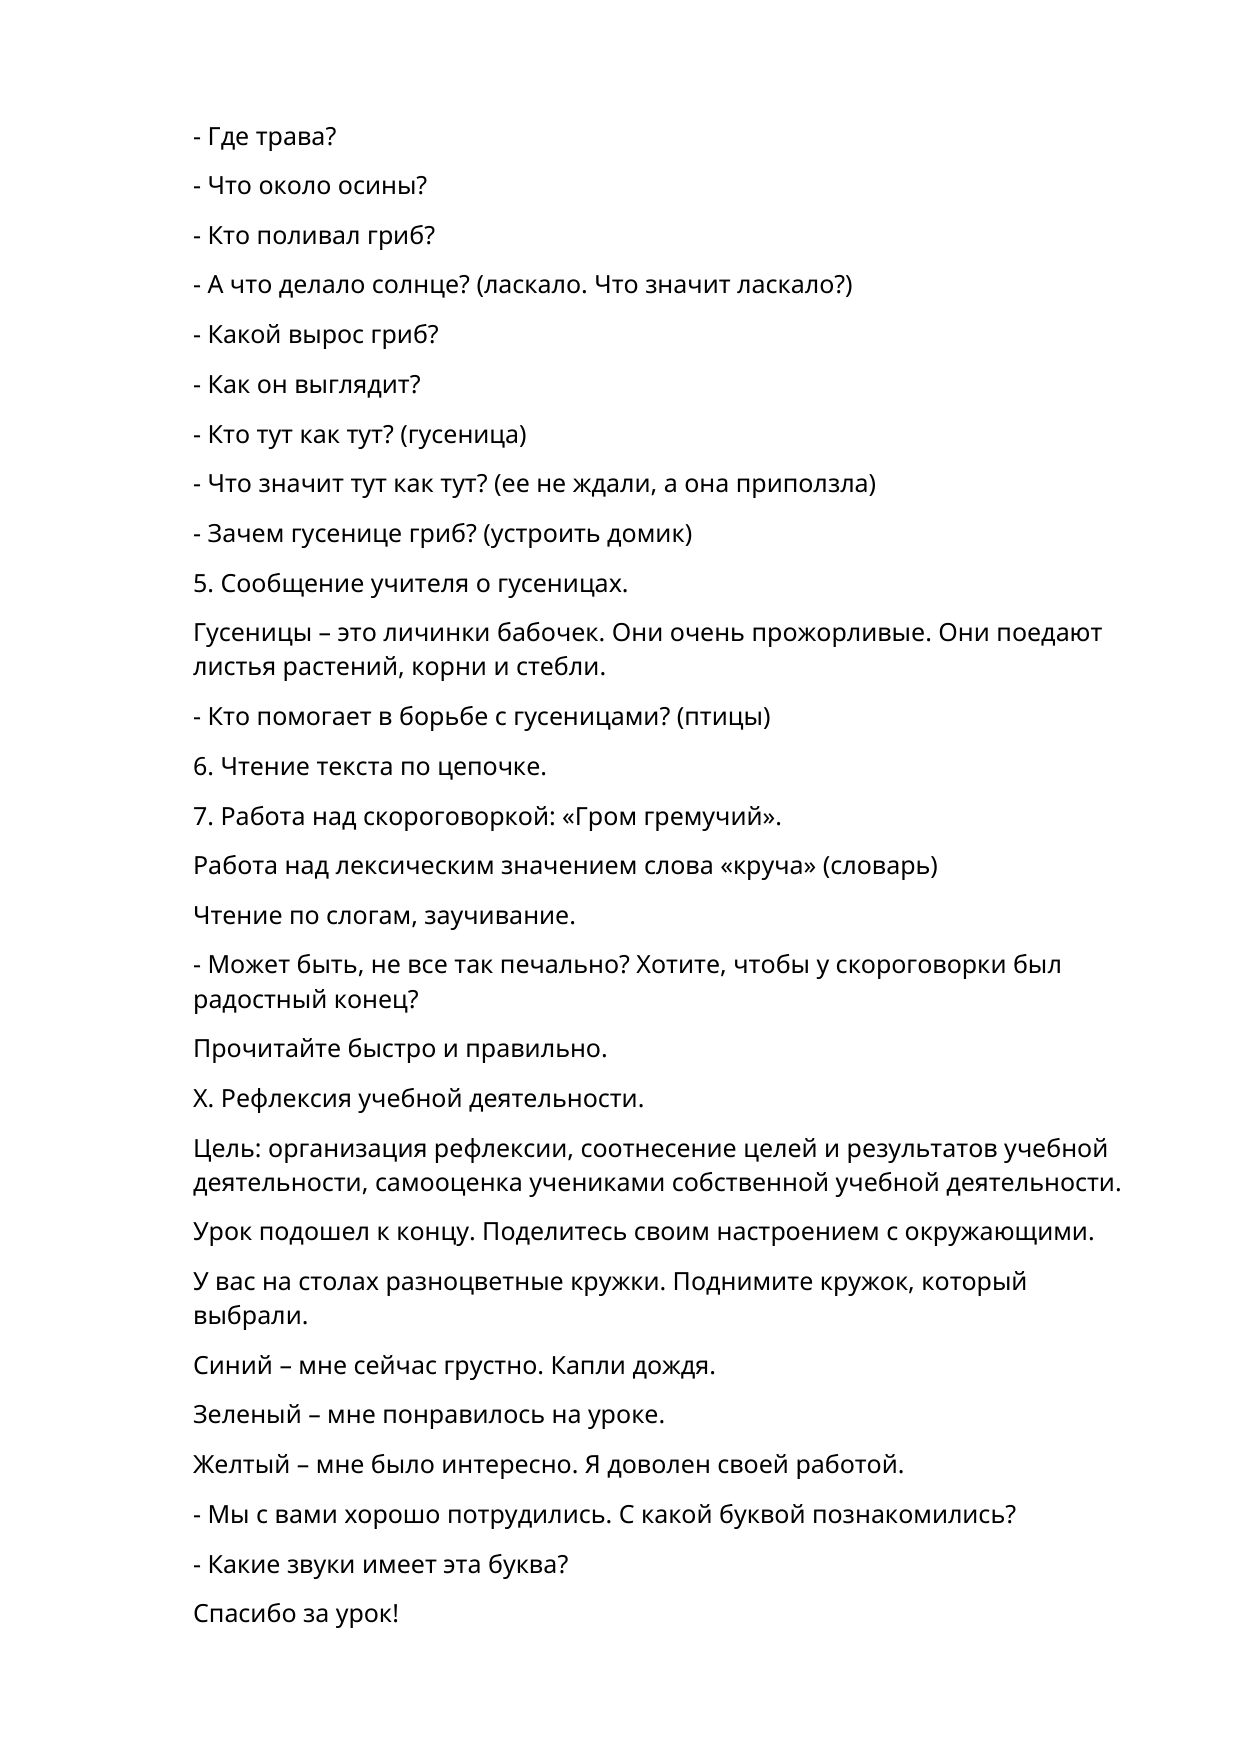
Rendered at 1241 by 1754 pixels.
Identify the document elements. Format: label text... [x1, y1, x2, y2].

text - Может быть, не все так печально? Хотите, чтобы у скороговорки был радостный конец? [193, 947, 1136, 1015]
text Прочитайте быстро и правильно. [193, 1031, 1136, 1065]
text У вас на столах разноцветные кружки. Поднимите кружок, который выбрали. [193, 1264, 1136, 1332]
text - А что делало солнце? (ласкало. Что значит ласкало?) [193, 267, 1136, 301]
text - Какой вырос гриб? [193, 317, 1136, 351]
text - Как он выглядит? [193, 367, 1136, 401]
text - Мы с вами хорошо потрудились. С какой буквой познакомились? [193, 1497, 1136, 1531]
text Синий – мне сейчас грустно. Капли дождя. [193, 1347, 1136, 1382]
text 5. Сообщение учителя о гусеницах. [193, 565, 1136, 599]
text - Какие звуки имеет эта буква? [193, 1546, 1136, 1580]
text Чтение по слогам, заучивание. [193, 897, 1136, 932]
text Гусеницы – это личинки бабочек. Они очень прожорливые. Они поедают листья растений, корни и стебли. [193, 615, 1136, 683]
text Урок подошел к концу. Поделитесь своим настроением с окружающими. [193, 1214, 1136, 1248]
text Работа над лексическим значением слова «круча» (словарь) [193, 848, 1136, 882]
text - Что значит тут как тут? (ее не ждали, а она приползла) [193, 466, 1136, 500]
text Зеленый – мне понравилось на уроке. [193, 1397, 1136, 1431]
text X. Рефлексия учебной деятельности. [193, 1081, 1136, 1115]
text - Где трава? [193, 118, 1136, 152]
text 6. Чтение текста по цепочке. [193, 748, 1136, 782]
text - Кто тут как тут? (гусеница) [193, 416, 1136, 450]
text - Что около осины? [193, 168, 1136, 202]
text 7. Работа над скороговоркой: «Гром гремучий». [193, 798, 1136, 832]
text - Кто поливал гриб? [193, 217, 1136, 252]
text - Зачем гусенице гриб? (устроить домик) [193, 516, 1136, 550]
text - Кто помогает в борьбе с гусеницами? (птицы) [193, 699, 1136, 733]
text Желтый – мне было интересно. Я доволен своей работой. [193, 1447, 1136, 1481]
text Цель: организация рефлексии, соотнесение целей и результатов учебной деятельности, самооценка учениками собственной учебной деятельности. [193, 1130, 1136, 1198]
text Спасибо за урок! [193, 1596, 1136, 1630]
